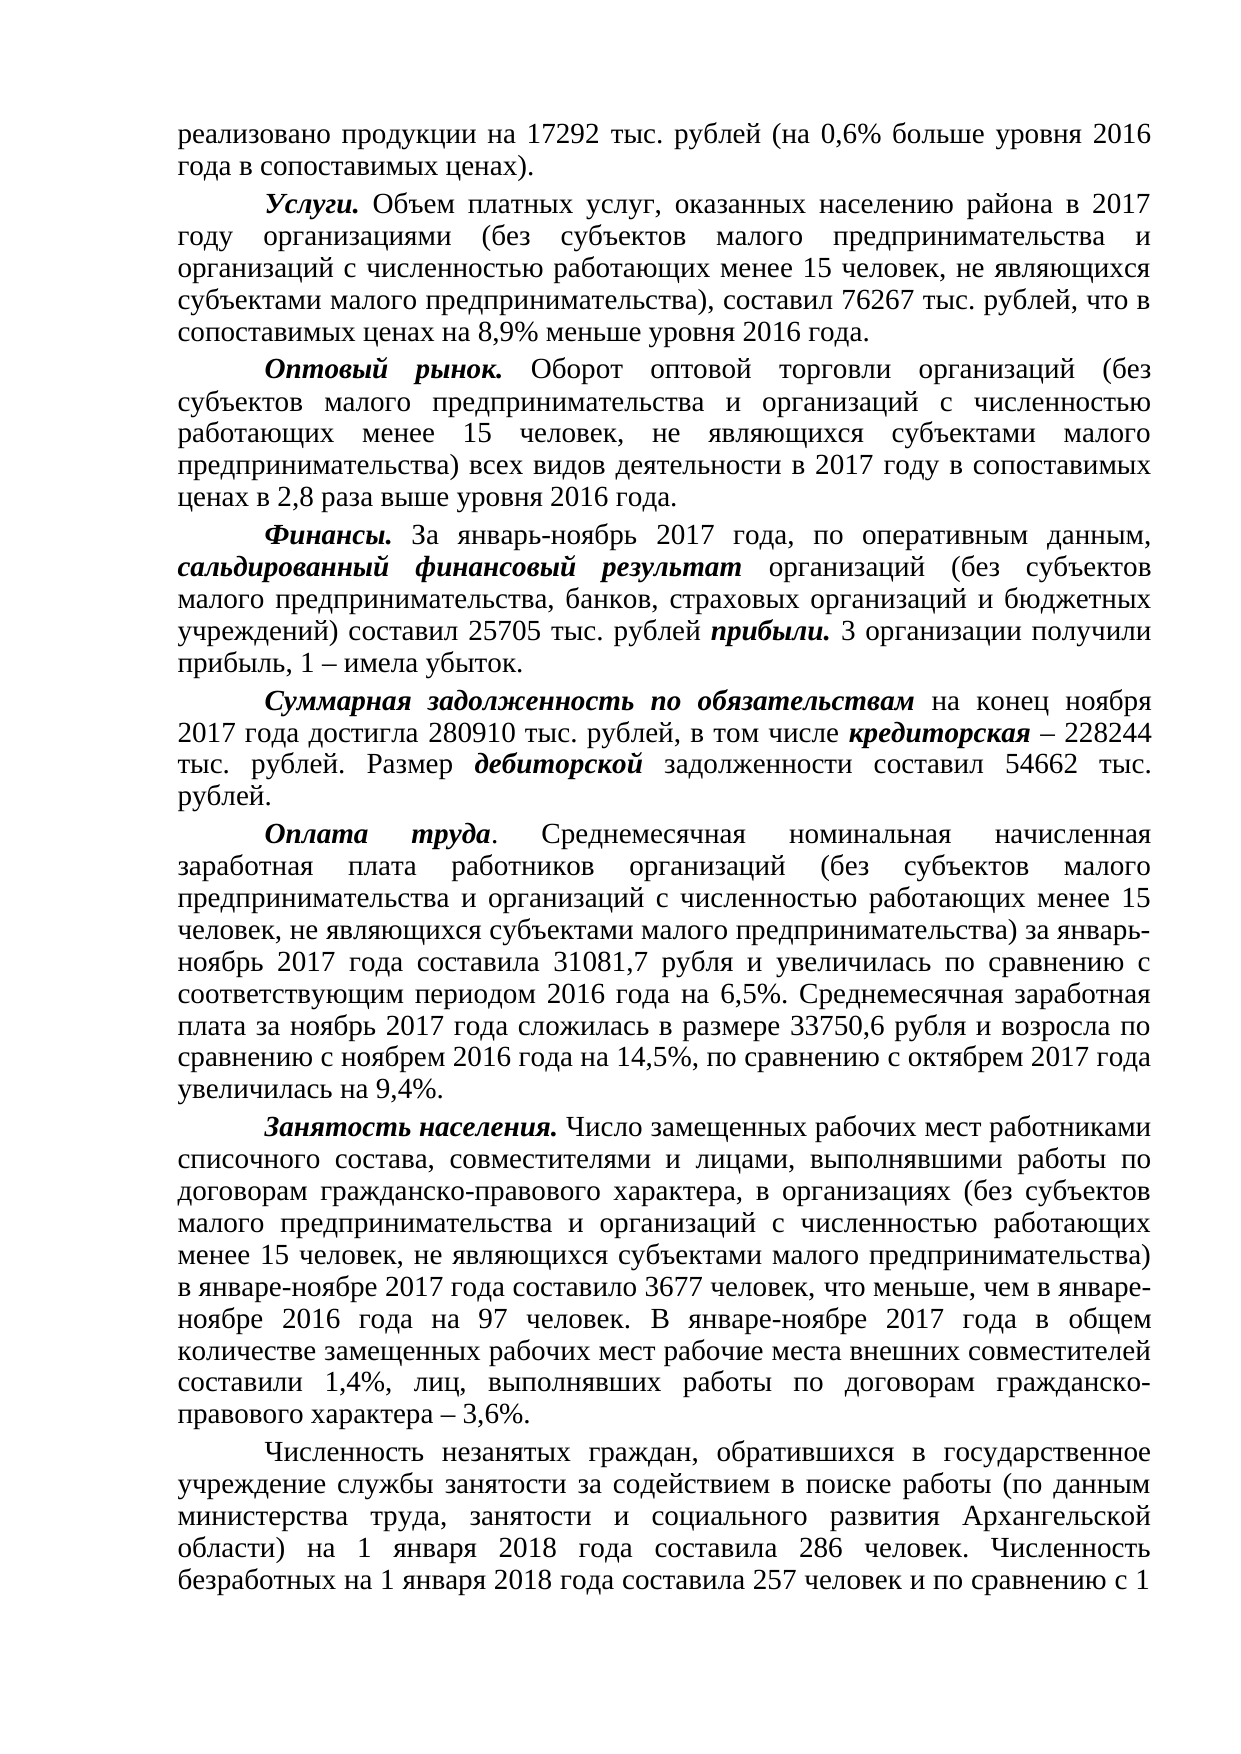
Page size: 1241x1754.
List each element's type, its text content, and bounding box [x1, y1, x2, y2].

text Финансы. За январь-ноябрь 2017 года, по оперативным данным, сальдированный финансовый результат организаций (без субъектов малого предпринимательства, банков, страховых организаций и бюджетных учреждений) составил 25705 тыс. рублей прибыли. 3 организации получили прибыль, 1 – имела убыток. [177, 519, 1152, 678]
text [177, 1436, 1152, 1595]
text Занятость населения. Число замещенных рабочих мест работниками списочного состава, совместителями и лицами, выполнявшими работы по договорам гражданско-правового характера, в организациях (без субъектов малого предпринимательства и организаций с численностью работающих менее 15 человек, не являющихся субъектами малого предпринимательства) в январе-ноябре 2017 года составило 3677 человек, что меньше, чем в январе-ноябре 2016 года на 97 человек. В январе-ноябре 2017 года в общем количестве замещенных рабочих мест рабочие места внешних совместителей составили 1,4%, лиц, выполнявших работы по договорам гражданско-правового характера – 3,6%. [177, 1111, 1152, 1430]
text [177, 118, 1152, 182]
text Суммарная задолженность по обязательствам на конец ноября 2017 года достигла 280910 тыс. рублей, в том числе кредиторская – 228244 тыс. рублей. Размер дебиторской задолженности составил 54662 тыс. рублей. [177, 684, 1152, 812]
text Услуги. Объем платных услуг, оказанных населению района в 2017 году организациями (без субъектов малого предпринимательства и организаций с численностью работающих менее 15 человек, не являющихся субъектами малого предпринимательства), составил 76267 тыс. рублей, что в сопоставимых ценах на 8,9% меньше уровня 2016 года. [177, 188, 1152, 347]
text Оплата труда. Среднемесячная номинальная начисленная заработная плата работников организаций (без субъектов малого предпринимательства и организаций с численностью работающих менее 15 человек, не являющихся субъектами малого предпринимательства) за январь-ноябрь 2017 года составила 31081,7 рубля и увеличилась по сравнению с соответствующим периодом 2016 года на 6,5%. Среднемесячная заработная плата за ноябрь 2017 года сложилась в размере 33750,6 рубля и возросла по сравнению с ноябрем 2016 года на 14,5%, по сравнению с октябрем 2017 года увеличилась на 9,4%. [177, 818, 1152, 1105]
text Оптовый рынок. Оборот оптовой торговли организаций (без субъектов малого предпринимательства и организаций с численностью работающих менее 15 человек, не являющихся субъектами малого предпринимательства) всех видов деятельности в 2017 году в сопоставимых ценах в 2,8 раза выше уровня 2016 года. [177, 353, 1152, 513]
